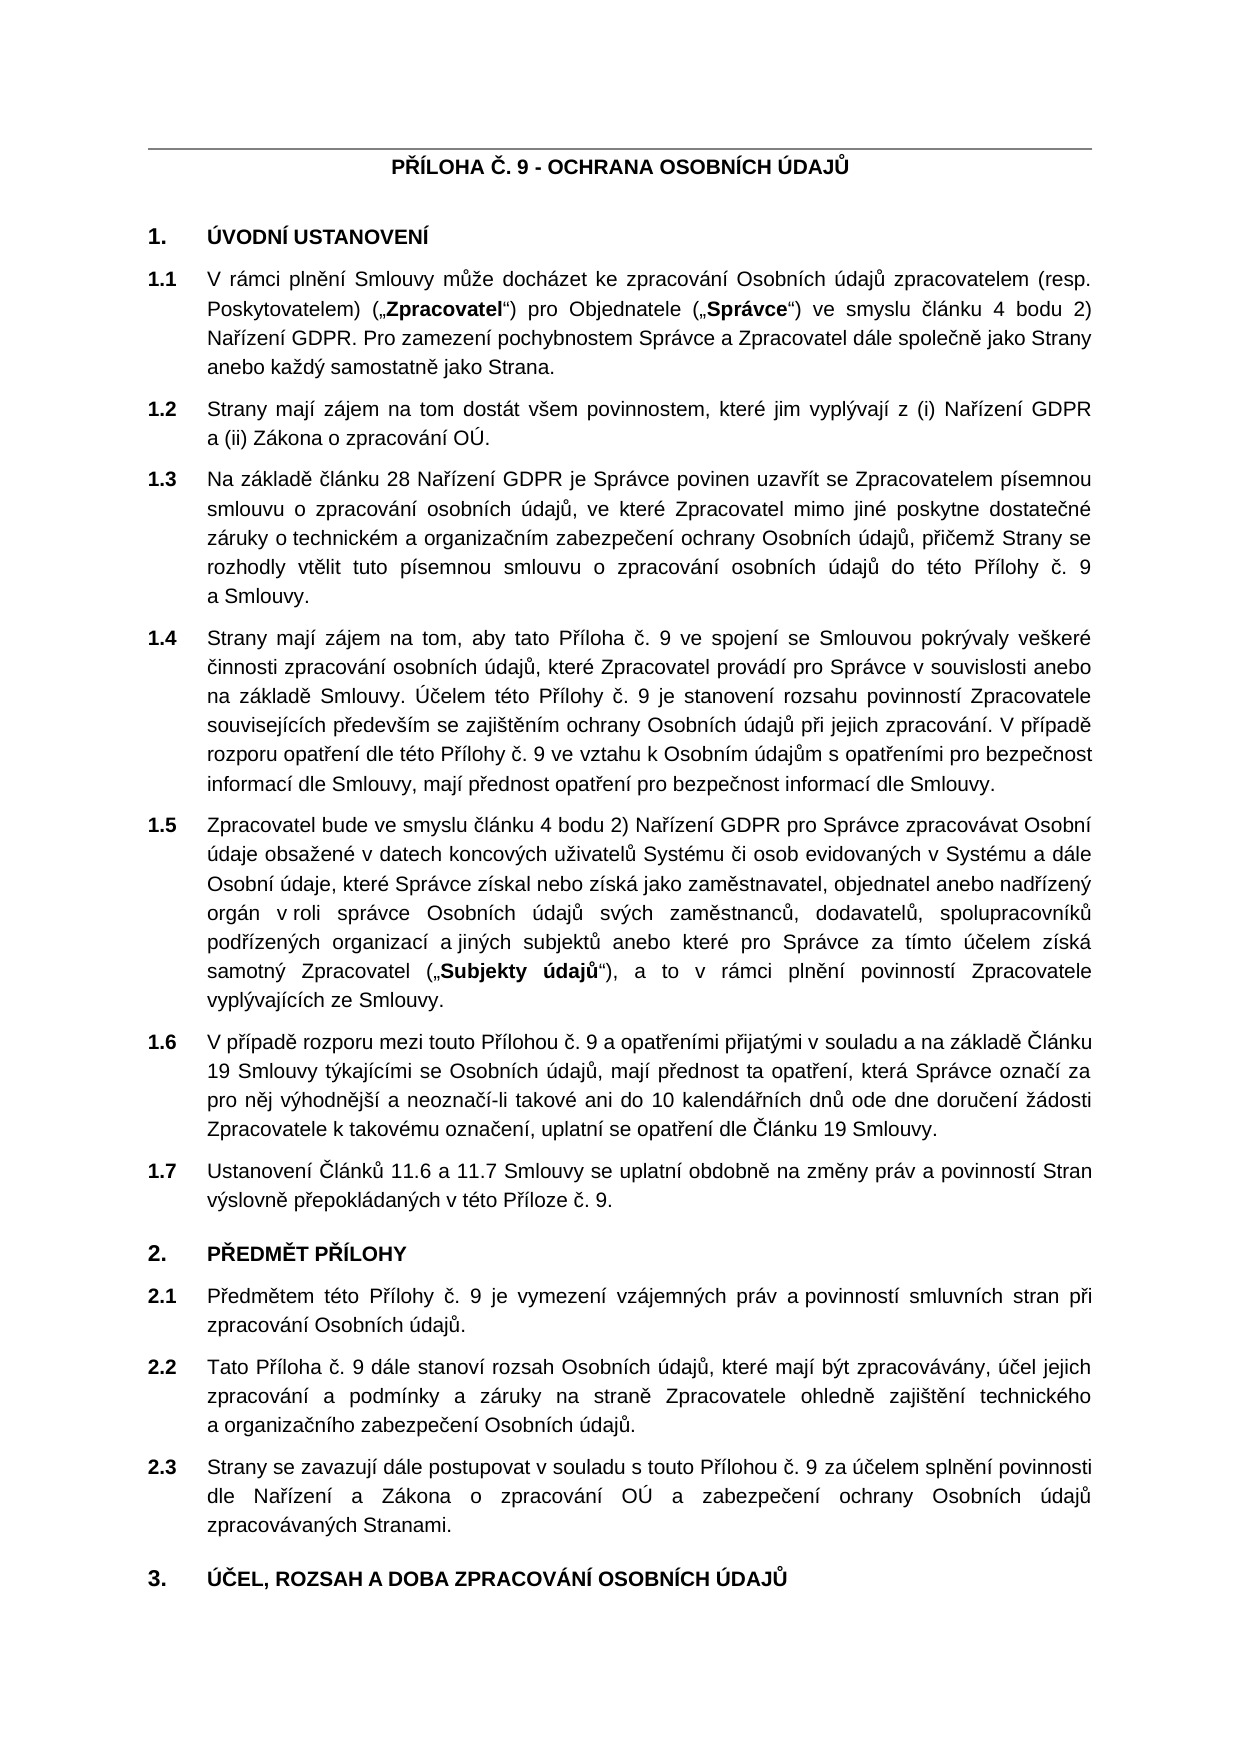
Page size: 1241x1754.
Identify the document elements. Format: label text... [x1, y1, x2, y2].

list Ustanovení Článků 11.6 a 11.7 Smlouvy se uplatní obdobně na změny práv a povinností Stran výslovně přepokládaných v této Příloze č. 9. [148, 1154, 1092, 1212]
text Příloha č. 9 - Ochrana Osobních údajů [148, 150, 1092, 179]
list Strany mají zájem na tom dostát všem povinnostem, které jim vyplývají z (i) Nařízení GDPR a (ii) Zákona o zpracování OÚ. [148, 391, 1092, 449]
list Na základě článku 28 Nařízení GDPR je Správce povinen uzavřít se Zpracovatelem písemnou smlouvu o zpracování osobních údajů, ve které Zpracovatel mimo jiné poskytne dostatečné záruky o technickém a organizačním zabezpečení ochrany Osobních údajů, přičemž Strany se rozhodly vtělit tuto písemnou smlouvu o zpracování osobních údajů do této Přílohy č. 9 a Smlouvy. [148, 462, 1092, 608]
list Zpracovatel bude ve smyslu článku 4 bodu 2) Nařízení GDPR pro Správce zpracovávat Osobní údaje obsažené v datech koncových uživatelů Systému či osob evidovaných v Systému a dále Osobní údaje, které Správce získal nebo získá jako zaměstnavatel, objednatel anebo nadřízený orgán v roli správce Osobních údajů svých zaměstnanců, dodavatelů, spolupracovníků podřízených organizací a jiných subjektů anebo které pro Správce za tímto účelem získá samotný Zpracovatel („Subjekty údajů“), a to v rámci plnění povinností Zpracovatele vyplývajících ze Smlouvy. [148, 808, 1092, 1012]
list Strany se zavazují dále postupovat v souladu s touto Přílohou č. 9 za účelem splnění povinnosti dle Nařízení a Zákona o zpracování OÚ a zabezpečení ochrany Osobních údajů zpracovávaných Stranami. [148, 1449, 1092, 1537]
list V případě rozporu mezi touto Přílohou č. 9 a opatřeními přijatými v souladu a na základě Článku 19 Smlouvy týkajícími se Osobních údajů, mají přednost ta opatření, která Správce označí za pro něj výhodnější a neoznačí-li takové ani do 10 kalendářních dnů ode dne doručení žádosti Zpracovatele k takovému označení, uplatní se opatření dle Článku 19 Smlouvy. [148, 1024, 1092, 1141]
list Předmětem této Přílohy č. 9 je vymezení vzájemných práv a povinností smluvních stran při zpracování Osobních údajů. [148, 1279, 1092, 1337]
subtitle ÚVODNÍ USTANOVENÍ [148, 220, 1092, 249]
subtitle PŘEDMĚT PŘÍLOHY [148, 1237, 1092, 1266]
list Tato Příloha č. 9 dále stanoví rozsah Osobních údajů, které mají být zpracovávány, účel jejich zpracování a podmínky a záruky na straně Zpracovatele ohledně zajištění technického a organizačního zabezpečení Osobních údajů. [148, 1349, 1092, 1437]
subtitle ÚČEL, ROZSAH A DOBA ZPRACOVÁNÍ OSOBNÍCH ÚDAJŮ [148, 1562, 1092, 1591]
list Strany mají zájem na tom, aby tato Příloha č. 9 ve spojení se Smlouvou pokrývaly veškeré činnosti zpracování osobních údajů, které Zpracovatel provádí pro Správce v souvislosti anebo na základě Smlouvy. Účelem této Přílohy č. 9 je stanovení rozsahu povinností Zpracovatele souvisejících především se zajištěním ochrany Osobních údajů při jejich zpracování. V případě rozporu opatření dle této Přílohy č. 9 ve vztahu k Osobním údajům s opatřeními pro bezpečnost informací dle Smlouvy, mají přednost opatření pro bezpečnost informací dle Smlouvy. [148, 620, 1092, 795]
list V rámci plnění Smlouvy může docházet ke zpracování Osobních údajů zpracovatelem (resp. Poskytovatelem) („Zpracovatel“) pro Objednatele („Správce“) ve smyslu článku 4 bodu 2) Nařízení GDPR. Pro zamezení pochybnostem Správce a Zpracovatel dále společně jako Strany anebo každý samostatně jako Strana. [148, 262, 1092, 379]
